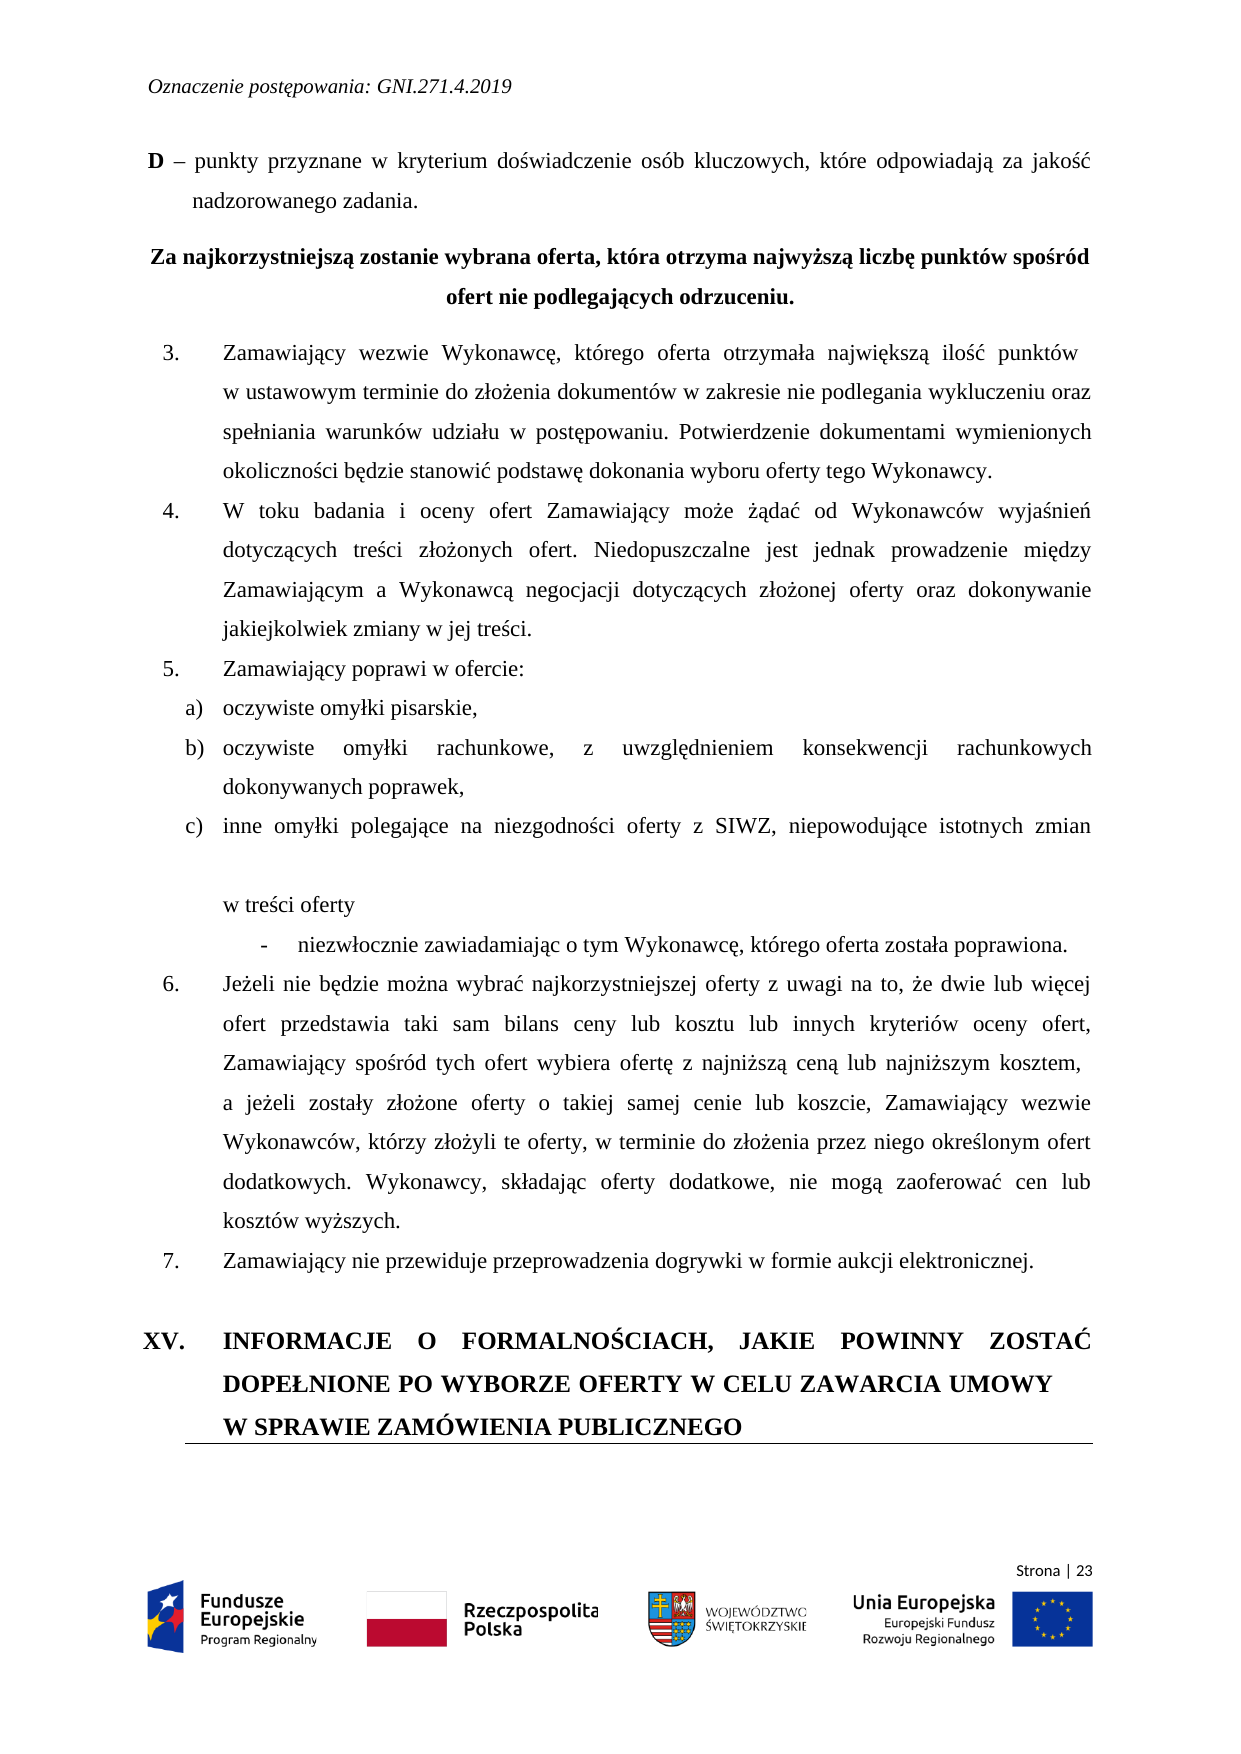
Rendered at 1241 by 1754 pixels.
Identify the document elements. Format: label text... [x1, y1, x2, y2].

picture [147, 1580, 317, 1653]
list inne omyłki polegające na niezgodności oferty z SIWZ, niepowodujące istotnych zmian w treści oferty [185, 813, 1093, 918]
picture [648, 1580, 807, 1653]
list INFORMACJE O FORMALNOŚCIACH, JAKIE POWINNY ZOSTAĆ DOPEŁNIONE PO WYBORZE OFERTY W CELU ZAWARCIA UMOWY W SPRAWIE ZAMÓWIENIA PUBLICZNEGO [185, 1326, 1093, 1443]
list Zamawiający nie przewiduje przeprowadzenia dogrywki w formie aukcji elektronicznej. [162, 1247, 1093, 1273]
text D – punkty przyznane w kryterium doświadczenie osób kluczowych, które odpowiadają za jakość nadzorowanego zadania. [148, 148, 1093, 213]
list niezwłocznie zawiadamiając o tym Wykonawcę, którego oferta została poprawiona. [260, 931, 1093, 957]
list W toku badania i oceny ofert Zamawiający może żądać od Wykonawców wyjaśnień dotyczących treści złożonych ofert. Niedopuszczalne jest jednak prowadzenie między Zamawiającym a Wykonawcą negocjacji dotyczących złożonej oferty oraz dokonywanie jakiejkolwiek zmiany w jej treści. [162, 497, 1093, 642]
picture [853, 1580, 1093, 1653]
picture [366, 1580, 598, 1653]
list oczywiste omyłki rachunkowe, z uwzględnieniem konsekwencji rachunkowych dokonywanych poprawek, [185, 734, 1093, 799]
list Jeżeli nie będzie można wybrać najkorzystniejszej oferty z uwagi na to, że dwie lub więcej ofert przedstawia taki sam bilans ceny lub kosztu lub innych kryteriów oceny ofert, Zamawiający spośród tych ofert wybiera ofertę z najniższą ceną lub najniższym kosztem, a jeżeli zostały złożone oferty o takiej samej cenie lub koszcie, Zamawiający wezwie Wykonawców, którzy złożyli te oferty, w terminie do złożenia przez niego określonym ofert dodatkowych. Wykonawcy, składając oferty dodatkowe, nie mogą zaoferować cen lub kosztów wyższych. [162, 971, 1093, 1234]
list oczywiste omyłki pisarskie, [185, 694, 1093, 721]
list Zamawiający poprawi w ofercie: [162, 655, 1093, 681]
list Zamawiający wezwie Wykonawcę, którego oferta otrzymała największą ilość punktów w ustawowym terminie do złożenia dokumentów w zakresie nie podlegania wykluczeniu oraz spełniania warunków udziału w postępowaniu. Potwierdzenie dokumentami wymienionych okoliczności będzie stanowić podstawę dokonania wyboru oferty tego Wykonawcy. [162, 339, 1093, 484]
text Za najkorzystniejszą zostanie wybrana oferta, która otrzyma najwyższą liczbę punktów spośród ofert nie podlegających odrzuceniu. [148, 243, 1093, 309]
